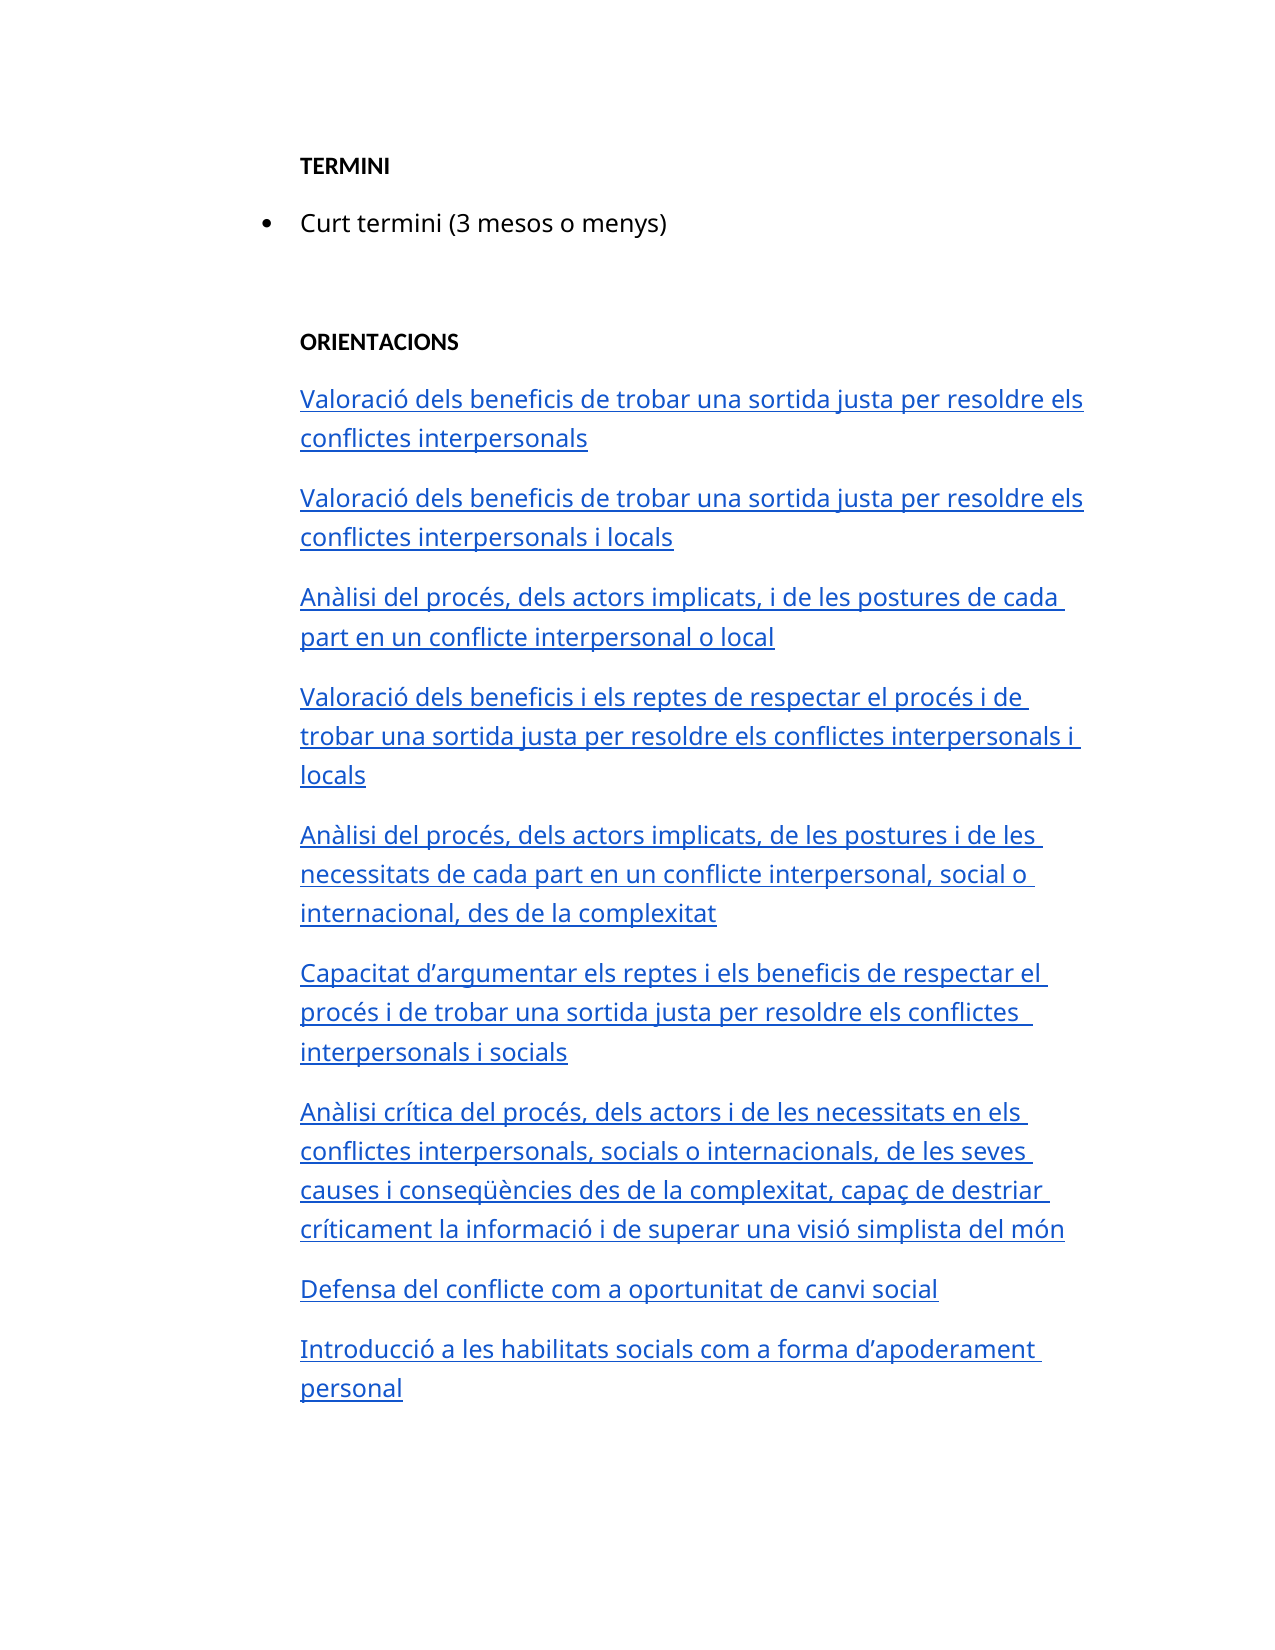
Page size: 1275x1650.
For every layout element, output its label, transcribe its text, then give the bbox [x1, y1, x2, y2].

list Curt termini (3 mesos o menys) [262, 206, 1087, 240]
text Introducció a les habilitats socials com a forma d’apoderament personal [300, 1332, 1087, 1405]
text Anàlisi crítica del procés, dels actors i de les necessitats en els conflictes interpersonals, socials o internacionals, de les seves causes i conseqüències des de la complexitat, capaç de destriar críticament la informació i de superar una visió simplista del món [300, 1094, 1087, 1246]
text Defensa del conflicte com a oportunitat de canvi social [300, 1272, 1087, 1306]
text Valoració dels beneficis de trobar una sortida justa per resoldre els conflictes interpersonals [300, 382, 1087, 455]
text Anàlisi del procés, dels actors implicats, i de les postures de cada part en un conflicte interpersonal o local [300, 580, 1087, 653]
subtitle ORIENTACIONS [300, 326, 1087, 356]
text Valoració dels beneficis de trobar una sortida justa per resoldre els conflictes interpersonals i locals [300, 481, 1087, 554]
text Valoració dels beneficis i els reptes de respectar el procés i de trobar una sortida justa per resoldre els conflictes interpersonals i locals [300, 679, 1087, 792]
text Capacitat d’argumentar els reptes i els beneficis de respectar el procés i de trobar una sortida justa per resoldre els conflictes interpersonals i socials [300, 956, 1087, 1068]
subtitle TERMINI [300, 150, 1087, 181]
text Anàlisi del procés, dels actors implicats, de les postures i de les necessitats de cada part en un conflicte interpersonal, social o internacional, des de la complexitat [300, 817, 1087, 930]
